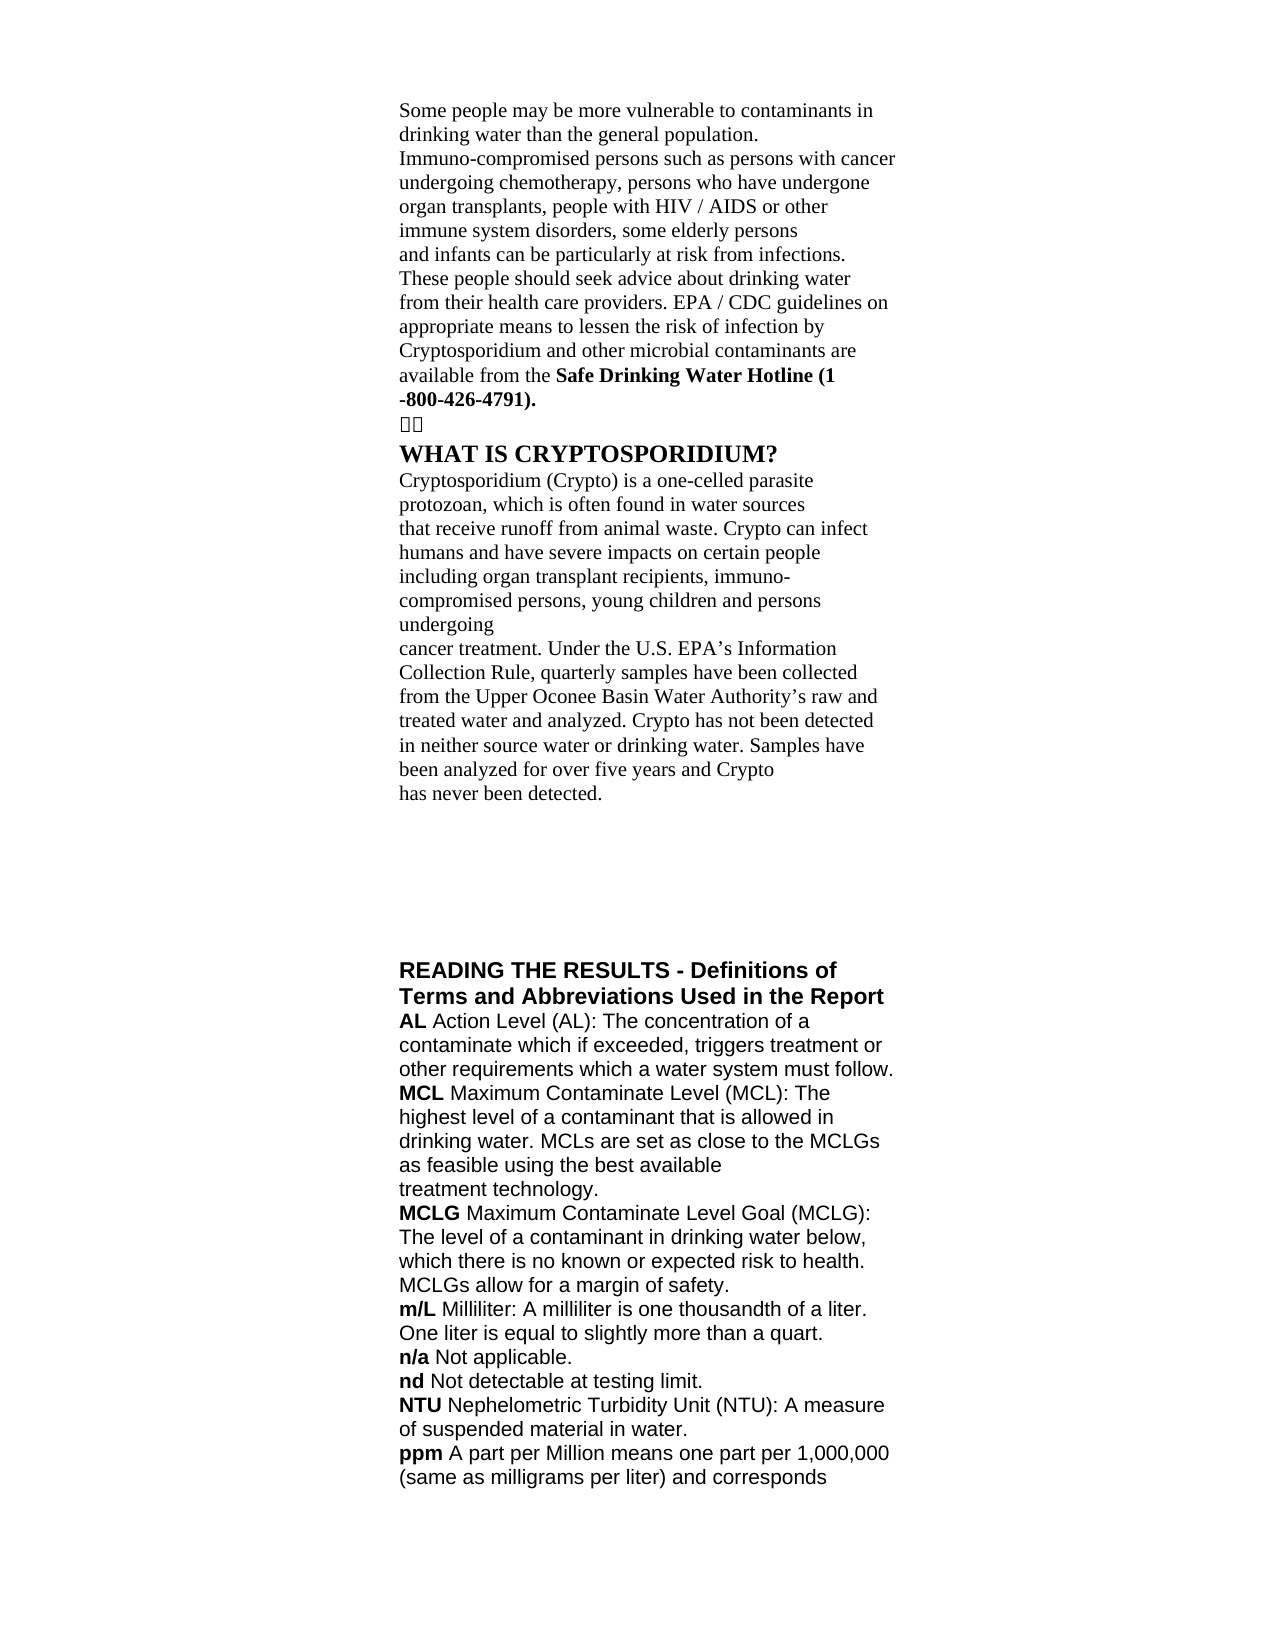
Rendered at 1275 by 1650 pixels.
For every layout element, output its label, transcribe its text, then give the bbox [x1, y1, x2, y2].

text and infants can be particularly at risk from infections. These people should seek advice about drinking water [399, 242, 896, 290]
text Immuno-compromised persons such as persons with cancer undergoing chemotherapy, persons who have undergone [399, 146, 896, 194]
text  [399, 411, 896, 439]
text treatment technology. [399, 1177, 896, 1201]
text that receive runoff from animal waste. Crypto can infect humans and have severe impacts on certain people [399, 516, 896, 564]
text nd Not detectable at testing limit. [399, 1369, 896, 1393]
text cancer treatment. Under the U.S. EPA’s Information Collection Rule, quarterly samples have been collected [399, 636, 896, 684]
text -800-426-4791). [399, 387, 896, 411]
text READING THE RESULTS - Definitions of Terms and Abbreviations Used in the Report [399, 957, 896, 1009]
text including organ transplant recipients, immuno-compromised persons, young children and persons undergoing [399, 564, 896, 636]
text n/a Not applicable. [399, 1345, 896, 1369]
text m/L Milliliter: A milliliter is one thousandth of a liter. One liter is equal to slightly more than a quart. [399, 1297, 896, 1345]
text ppm A part per Million means one part per 1,000,000 (same as milligrams per liter) and corresponds [399, 1441, 896, 1488]
text from their health care providers. EPA / CDC guidelines on appropriate means to lessen the risk of infection by [399, 290, 896, 338]
text has never been detected. [399, 781, 896, 805]
text Some people may be more vulnerable to contaminants in drinking water than the general population. [399, 98, 896, 146]
text other requirements which a water system must follow. [399, 1057, 896, 1081]
text WHAT IS CRYPTOSPORIDIUM? [399, 439, 896, 468]
text which there is no known or expected risk to health. MCLGs allow for a margin of safety. [399, 1249, 896, 1297]
text from the Upper Oconee Basin Water Authority’s raw and treated water and analyzed. Crypto has not been detected [399, 684, 896, 732]
text AL Action Level (AL): The concentration of a contaminate which if exceeded, triggers treatment or [399, 1009, 896, 1057]
text Cryptosporidium (Crypto) is a one-celled parasite protozoan, which is often found in water sources [399, 468, 896, 516]
text NTU Nephelometric Turbidity Unit (NTU): A measure of suspended material in water. [399, 1393, 896, 1441]
text MCL Maximum Contaminate Level (MCL): The highest level of a contaminant that is allowed in [399, 1081, 896, 1129]
text Cryptosporidium and other microbial contaminants are available from the Safe Drinking Water Hotline (1 [399, 338, 896, 387]
text organ transplants, people with HIV / AIDS or other immune system disorders, some elderly persons [399, 194, 896, 242]
text drinking water. MCLs are set as close to the MCLGs as feasible using the best available [399, 1129, 896, 1177]
text MCLG Maximum Contaminate Level Goal (MCLG): The level of a contaminant in drinking water below, [399, 1201, 896, 1249]
text in neither source water or drinking water. Samples have been analyzed for over five years and Crypto [399, 732, 896, 781]
